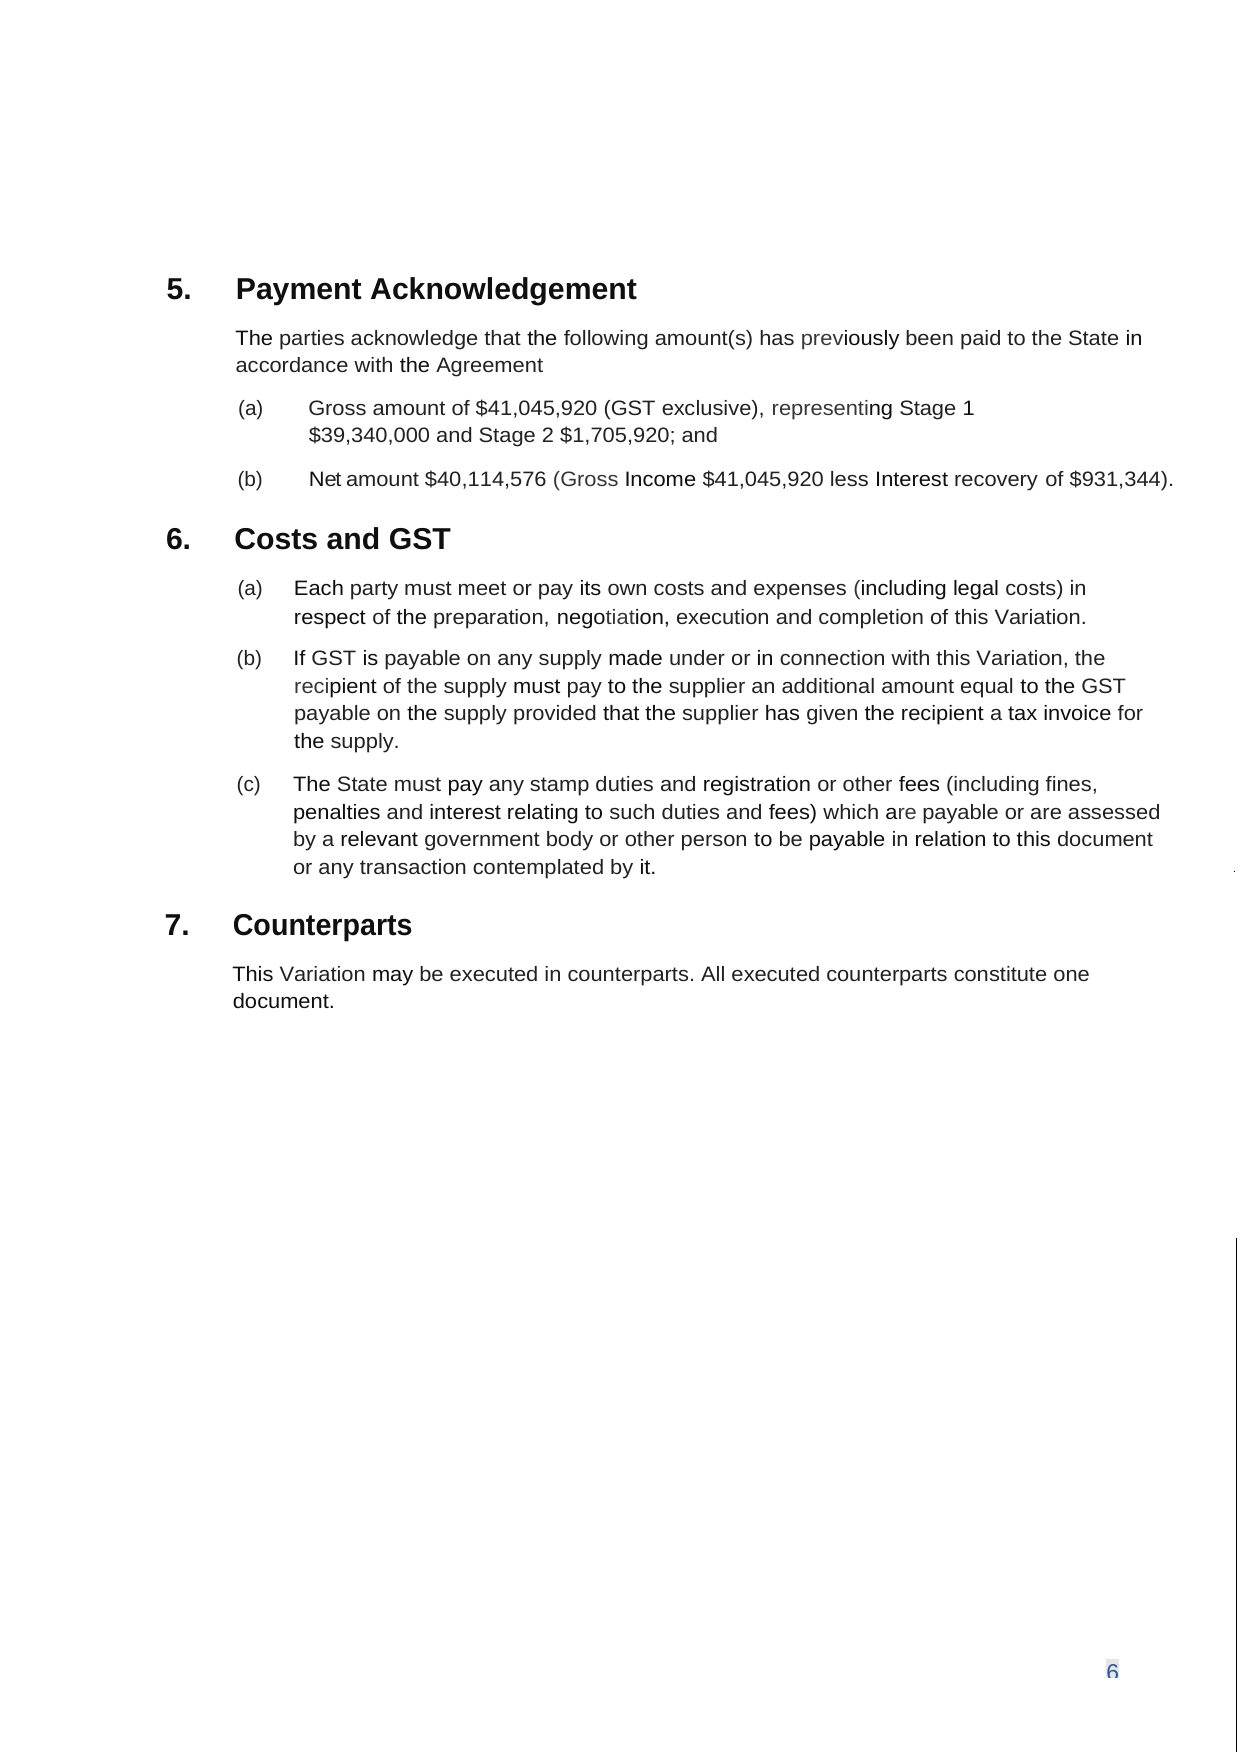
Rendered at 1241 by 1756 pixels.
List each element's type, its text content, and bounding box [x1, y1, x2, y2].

list Payment Acknowledgement [166, 271, 1186, 306]
list Gross amount of $41,045,920 (GST exclusive), representing Stage 1 [238, 395, 1186, 419]
text This Variation may be executed in counterparts. All executed counterparts constitute one document. [232, 962, 1156, 1013]
list Net amount $40,114,576 (Gross Income $41,045,920 less Interest recovery of $931,344). [237, 467, 1186, 491]
list If GST is payable on any supply made under or in connection with this Variation, the recipient of the supply must pay to the supplier an additional amount equal to the GST payable on the supply provided that the supplier has given the recipient a tax invoice for the supply. [236, 646, 1166, 753]
text The parties acknowledge that the following amount(s) has previously been paid to the State in accordance with the Agreement [235, 326, 1156, 377]
subtitle Costs and GST [166, 521, 1186, 556]
subtitle Counterparts [164, 907, 1186, 942]
text $39,340,000 and Stage 2 $1,705,920; and [308, 423, 1186, 447]
list The State must pay any stamp duties and registration or other fees (including fines, penalties and interest relating to such duties and fees) which are payable or are assessed by a relevant government body or other person to be payable in relation to this document or any transaction contemplated by it. [236, 772, 1162, 878]
list Each party must meet or pay its own costs and expenses (including legal costs) in respect of the preparation, negotiation, execution and completion of this Variation. [237, 576, 1164, 628]
